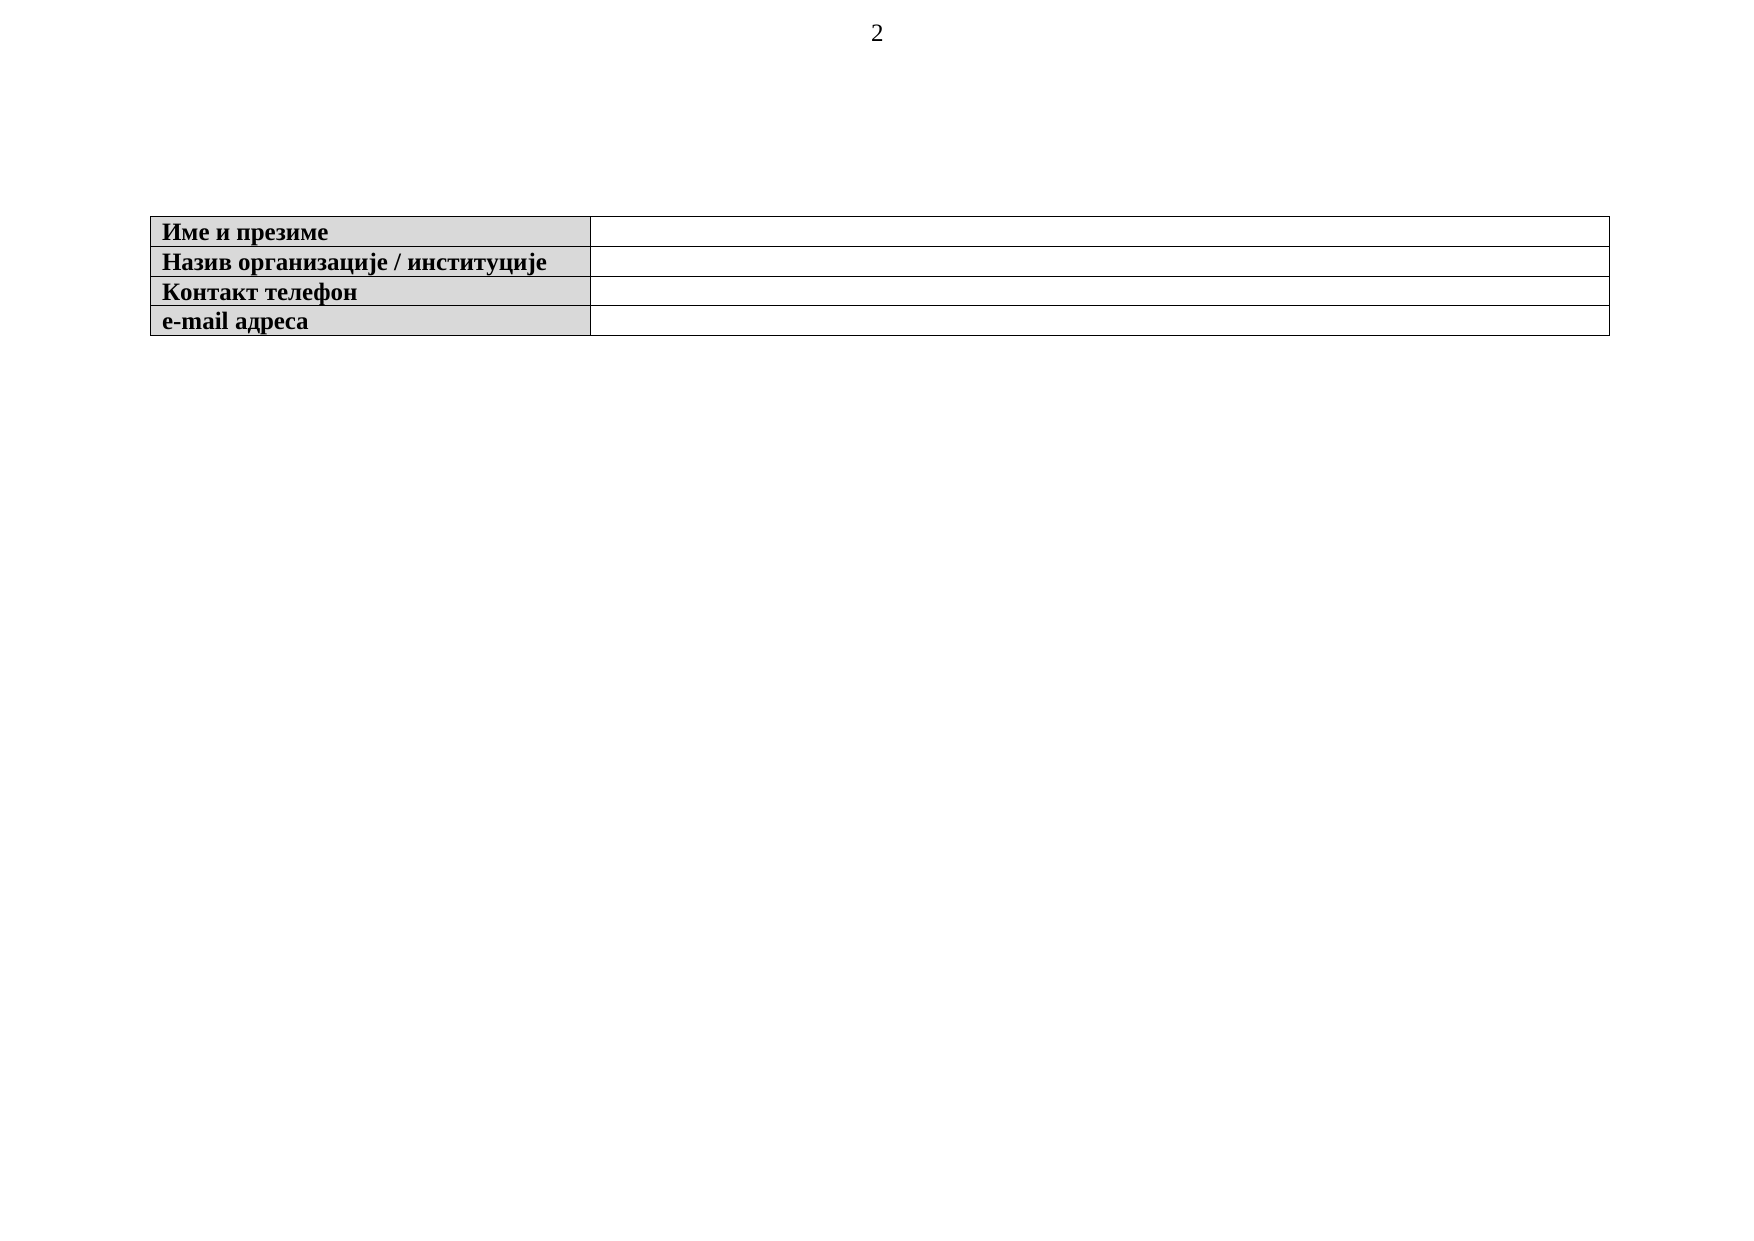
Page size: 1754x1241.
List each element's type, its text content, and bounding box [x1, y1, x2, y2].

table_cell [591, 277, 1609, 305]
table_cell [591, 306, 1609, 335]
table_cell Контакт телефон [151, 277, 590, 305]
table_cell Назив организације / институције [151, 247, 590, 276]
table_header [591, 217, 1609, 246]
table_cell e-mail адреса [151, 306, 590, 335]
table_cell [591, 247, 1609, 276]
table_header Име и презиме [151, 217, 590, 246]
